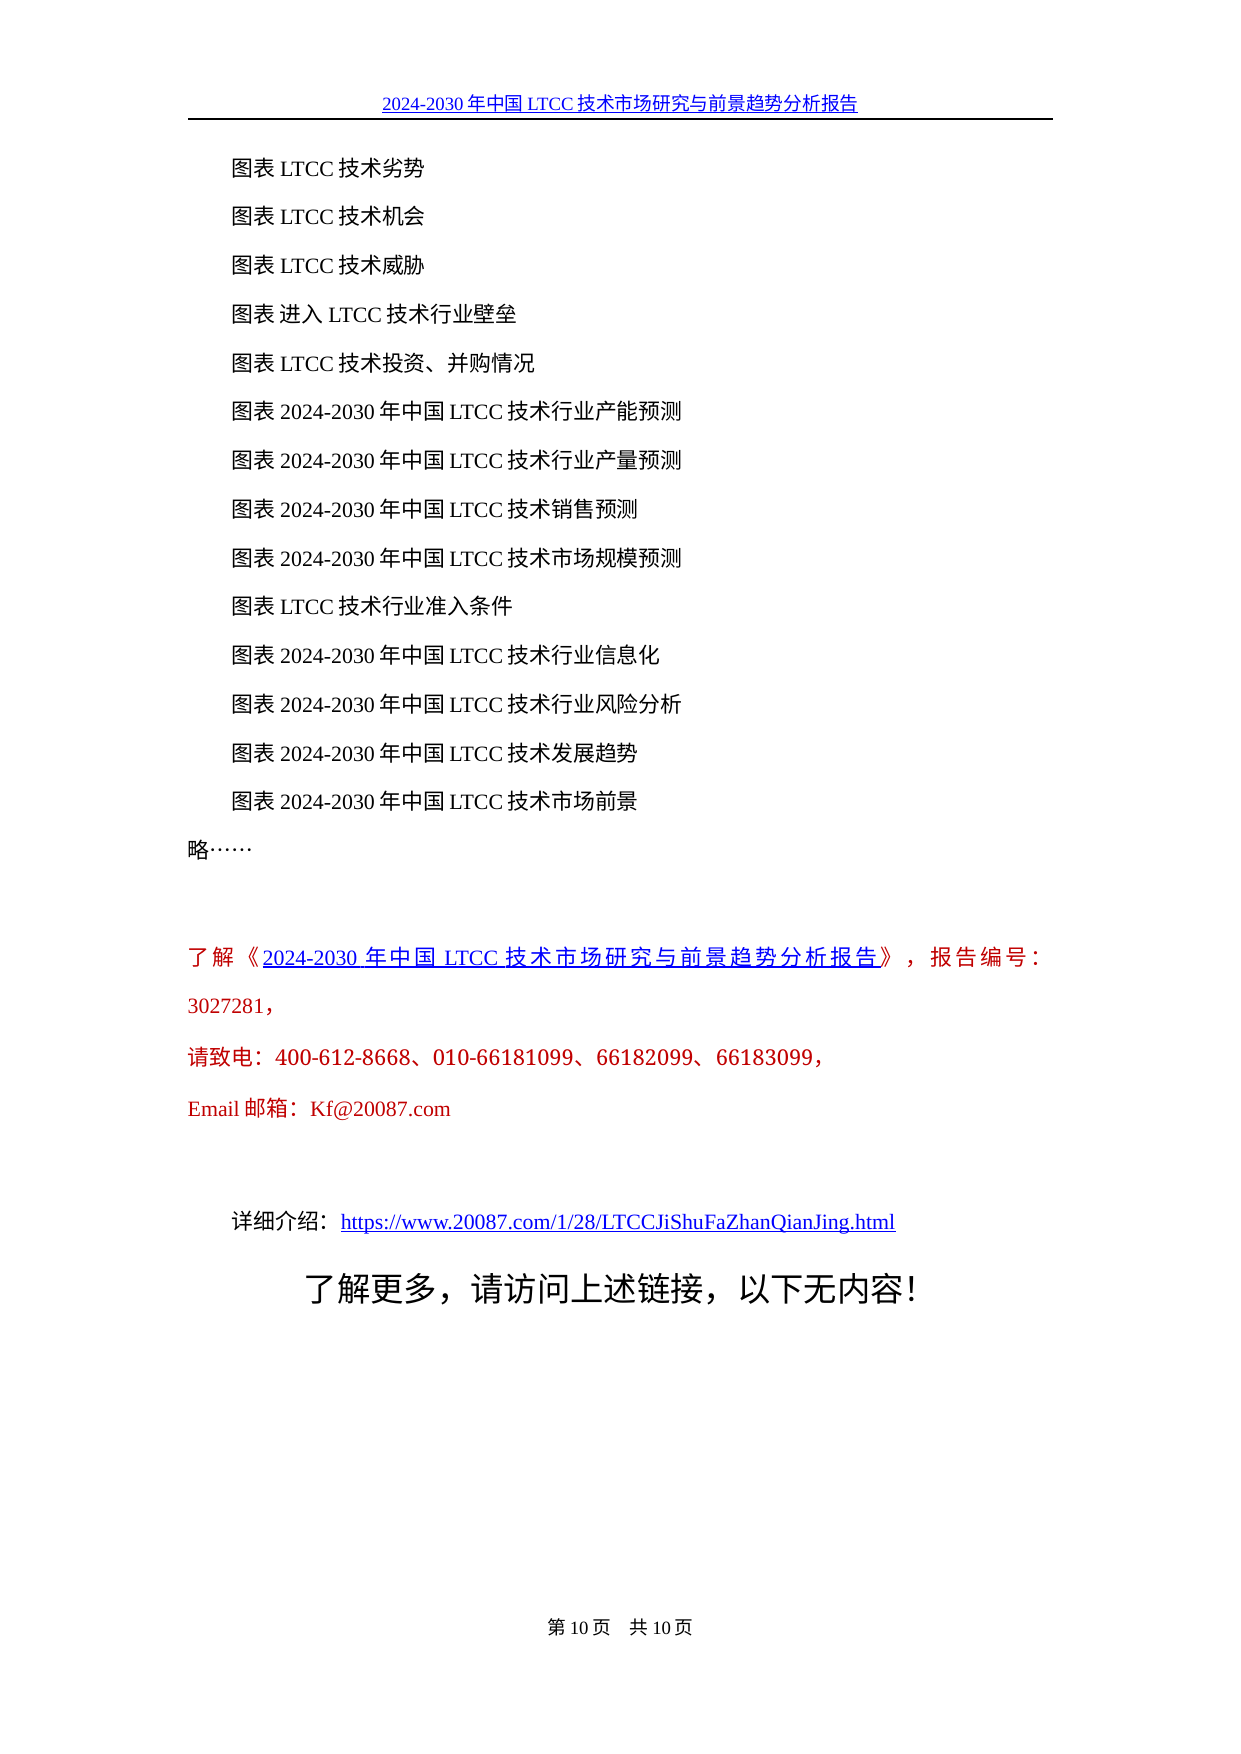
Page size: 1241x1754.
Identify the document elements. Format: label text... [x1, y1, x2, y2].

text Email邮箱：Kf@20087.com [187, 1091, 1053, 1123]
text 详细介绍：https://www.20087.com/1/28/LTCCJiShuFaZhanQianJing.html [187, 1204, 1053, 1236]
title 了解更多，请访问上述链接，以下无内容！ [187, 1254, 1053, 1319]
text 请致电：400-612-8668、010-66181099、66182099、66183099， [187, 1039, 1053, 1072]
text 了解《2024-2030年中国LTCC技术市场研究与前景趋势分析报告》，报告编号：3027281， [187, 939, 1053, 1020]
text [187, 150, 1053, 865]
